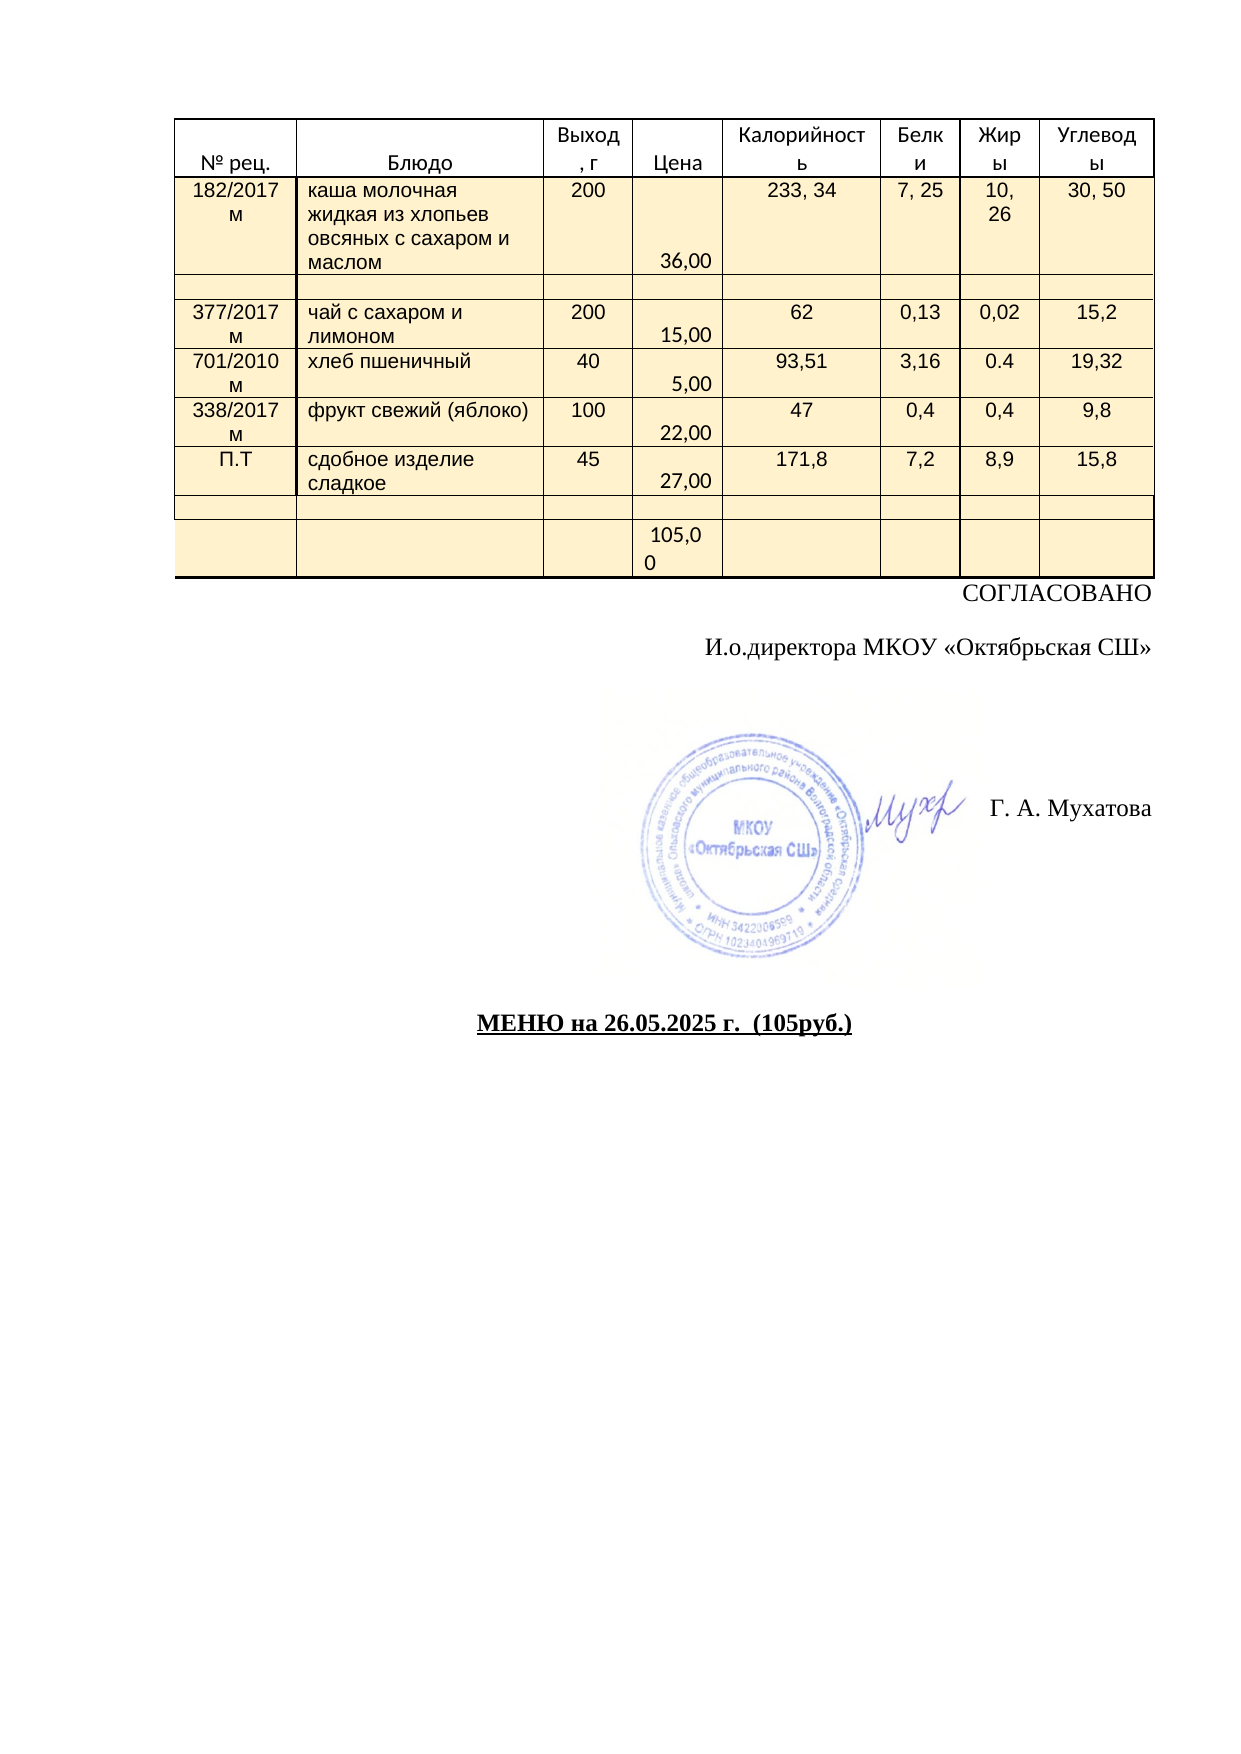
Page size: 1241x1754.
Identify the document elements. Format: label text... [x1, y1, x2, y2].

table_cell [961, 496, 1039, 519]
table_cell [297, 520, 543, 576]
table_cell 27,00 [633, 447, 722, 495]
table_cell 233, 34 [723, 178, 880, 274]
table_cell 7, 25 [881, 178, 959, 274]
table_cell [961, 520, 1039, 576]
table_cell 105,00 [633, 520, 722, 576]
table_cell 9,8 [1040, 397, 1154, 446]
table_cell 93,51 [723, 349, 880, 397]
table_cell 19,32 [1040, 348, 1154, 397]
table_cell [633, 275, 722, 299]
table_cell 100 [544, 398, 632, 446]
table_header Углеводы [1040, 120, 1153, 176]
table_cell 22,00 [633, 398, 722, 446]
table_header Цена [633, 120, 722, 176]
table_cell 0.4 [961, 349, 1039, 397]
table_cell 36,00 [633, 178, 722, 274]
table_cell [175, 520, 296, 576]
table_cell [1040, 520, 1153, 576]
table_cell 182/2017м [175, 178, 295, 274]
text Г. А. Мухатова [177, 793, 1152, 822]
table_cell 5,00 [633, 349, 722, 397]
table_cell П.Т [175, 447, 295, 495]
table_cell [723, 275, 880, 299]
text СОГЛАСОВАНО [177, 579, 1152, 607]
table_cell 15,2 [1040, 299, 1154, 348]
table_cell хлеб пшеничный [298, 349, 543, 397]
table_cell 7,2 [881, 447, 959, 495]
table_cell 200 [544, 178, 632, 274]
table_cell 0,13 [881, 300, 959, 348]
table_cell [961, 275, 1039, 299]
text МЕНЮ на 26.05.2025 г. (105руб.) [177, 1008, 1152, 1037]
table_cell [1040, 274, 1154, 299]
table_cell [723, 496, 880, 519]
table_cell 40 [544, 349, 632, 397]
table_cell [297, 496, 543, 519]
table_cell [723, 520, 880, 576]
table_cell 8,9 [961, 447, 1039, 495]
table_header Калорийность [723, 120, 880, 176]
table_cell 62 [723, 300, 880, 348]
table_cell [175, 496, 296, 519]
table_cell 30, 50 [1040, 178, 1154, 274]
table_header Белки [881, 120, 959, 176]
table_cell 3,16 [881, 349, 959, 397]
table_cell [298, 275, 543, 299]
table_cell фрукт свежий (яблоко) [298, 398, 543, 446]
table_cell 0,4 [961, 398, 1039, 446]
table_header Жиры [961, 120, 1039, 176]
table_cell [881, 275, 959, 299]
table_cell [881, 496, 959, 519]
table_cell 377/2017м [175, 300, 295, 348]
table_cell [544, 520, 632, 576]
table_cell [633, 496, 722, 519]
table_cell 0,02 [961, 300, 1039, 348]
table_cell [175, 275, 295, 299]
table_cell 338/2017м [175, 398, 295, 446]
picture [598, 822, 983, 987]
table_cell 45 [544, 447, 632, 495]
table_cell 0,4 [881, 398, 959, 446]
table_cell сдобное изделие сладкое [298, 447, 543, 495]
table_cell [544, 275, 632, 299]
table_cell [881, 520, 959, 576]
table_cell 200 [544, 300, 632, 348]
table_cell [544, 496, 632, 519]
table_cell каша молочная жидкая из хлопьев овсяных с сахаром и маслом [298, 178, 543, 274]
text И.о.директора МКОУ «Октябрьская СШ» [177, 632, 1152, 661]
table_cell 701/2010м [175, 349, 295, 397]
table_header № рец. [175, 120, 296, 176]
table_cell 15,8 [1040, 446, 1154, 495]
table_cell [1040, 496, 1153, 519]
table_cell 10, 26 [961, 178, 1039, 274]
table_header Блюдо [297, 120, 543, 176]
table_cell 171,8 [723, 447, 880, 495]
table_header Выход, г [544, 120, 632, 176]
picture [598, 686, 983, 793]
table_cell чай с сахаром и лимоном [298, 300, 543, 348]
table_cell 47 [723, 398, 880, 446]
table_cell 15,00 [633, 300, 722, 348]
